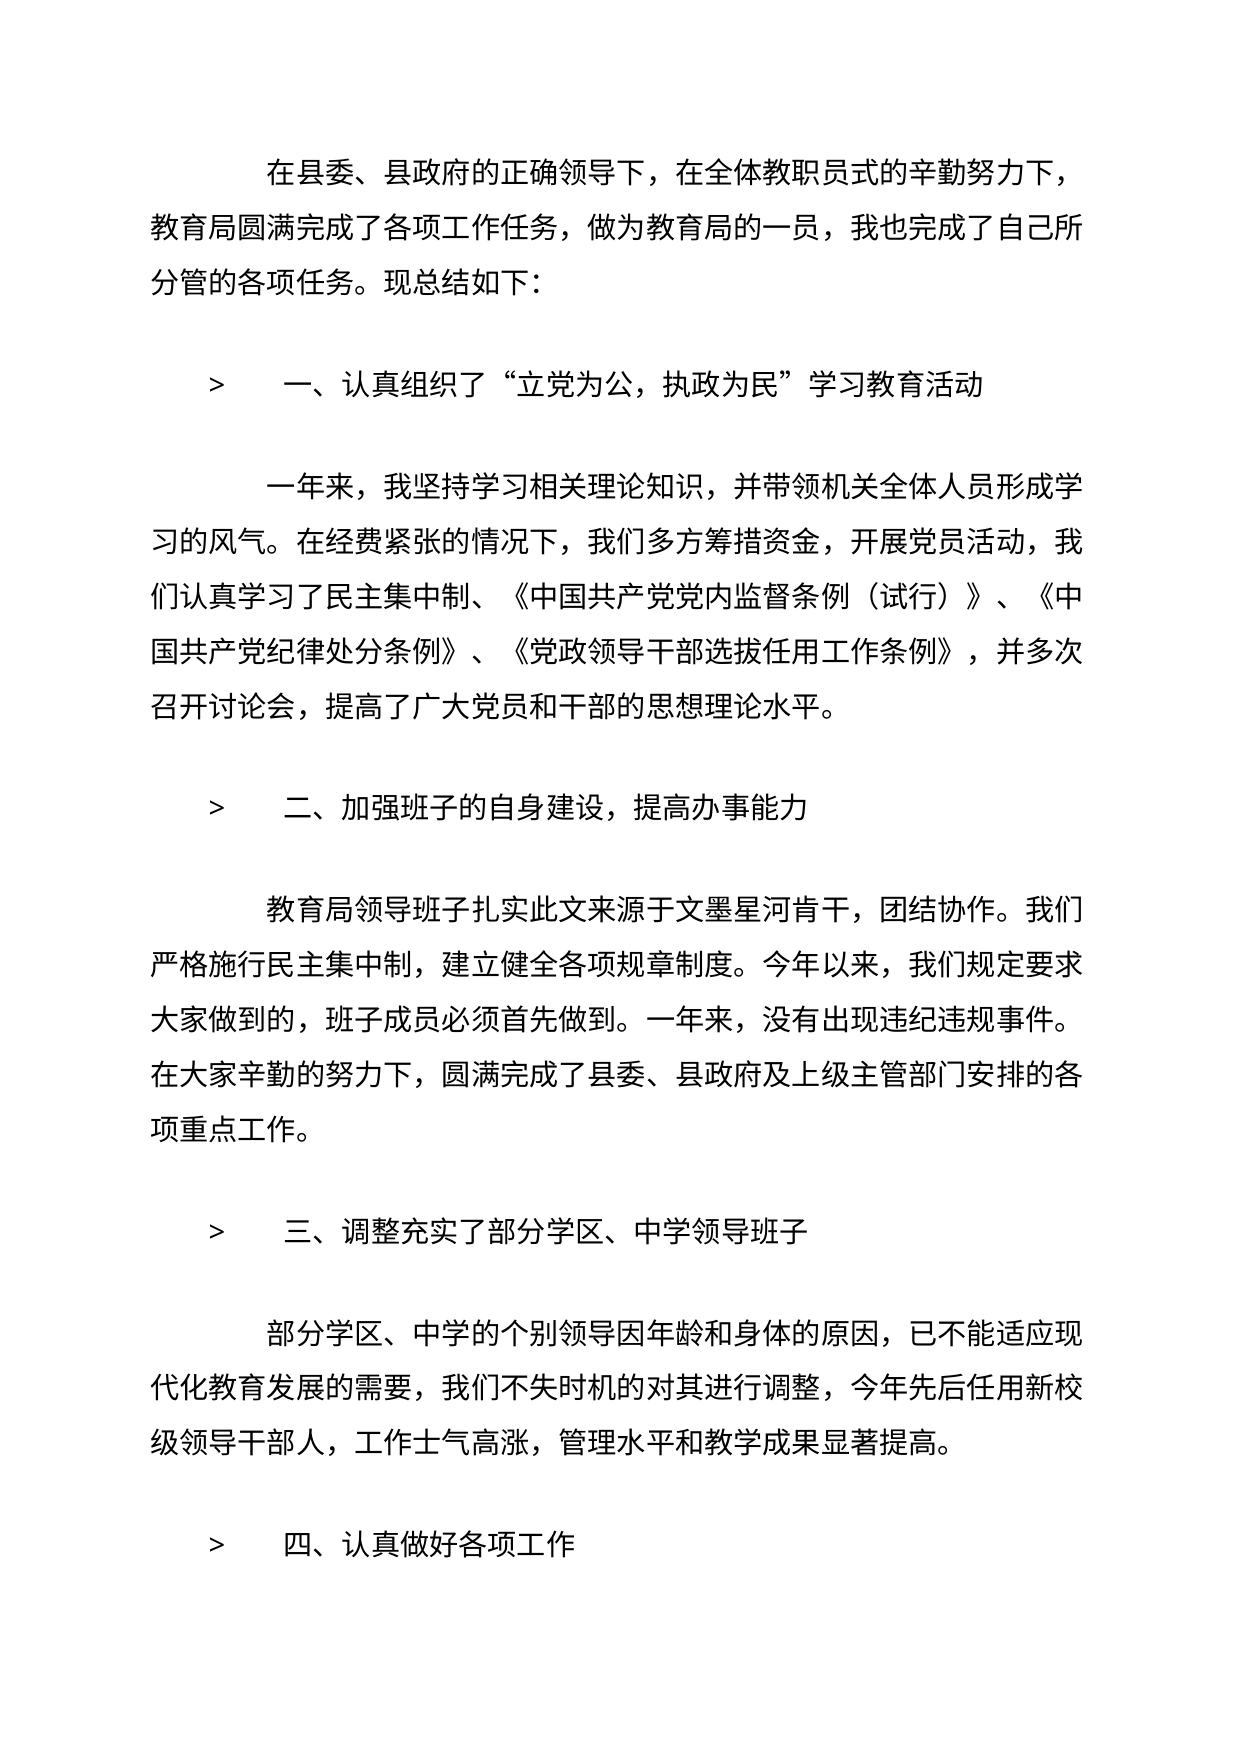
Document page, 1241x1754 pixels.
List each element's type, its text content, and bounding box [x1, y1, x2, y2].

text > 四、认真做好各项工作 [150, 1522, 1090, 1564]
text 部分学区、中学的个别领导因年龄和身体的原因，已不能适应现代化教育发展的需要，我们不失时机的对其进行调整，今年先后任用新校级领导干部人，工作士气高涨，管理水平和教学成果显著提高。 [150, 1310, 1090, 1462]
text 教育局领导班子扎实此文来源于文墨星河肯干，团结协作。我们严格施行民主集中制，建立健全各项规章制度。今年以来，我们规定要求大家做到的，班子成员必须首先做到。一年来，没有出现违纪违规事件。在大家辛勤的努力下，圆满完成了县委、县政府及上级主管部门安排的各项重点工作。 [150, 887, 1090, 1149]
text 在县委、县政府的正确领导下，在全体教职员式的辛勤努力下，教育局圆满完成了各项工作任务，做为教育局的一员，我也完成了自己所分管的各项任务。现总结如下： [150, 150, 1090, 302]
text 一年来，我坚持学习相关理论知识，并带领机关全体人员形成学习的风气。在经费紧张的情况下，我们多方筹措资金，开展党员活动，我们认真学习了民主集中制、《中国共产党党内监督条例（试行）》、《中国共产党纪律处分条例》、《党政领导干部选拔任用工作条例》，并多次召开讨论会，提高了广大党员和干部的思想理论水平。 [150, 463, 1090, 725]
text > 二、加强班子的自身建设，提高办事能力 [150, 785, 1090, 827]
text > 一、认真组织了“立党为公，执政为民”学习教育活动 [150, 362, 1090, 404]
text > 三、调整充实了部分学区、中学领导班子 [150, 1208, 1090, 1251]
